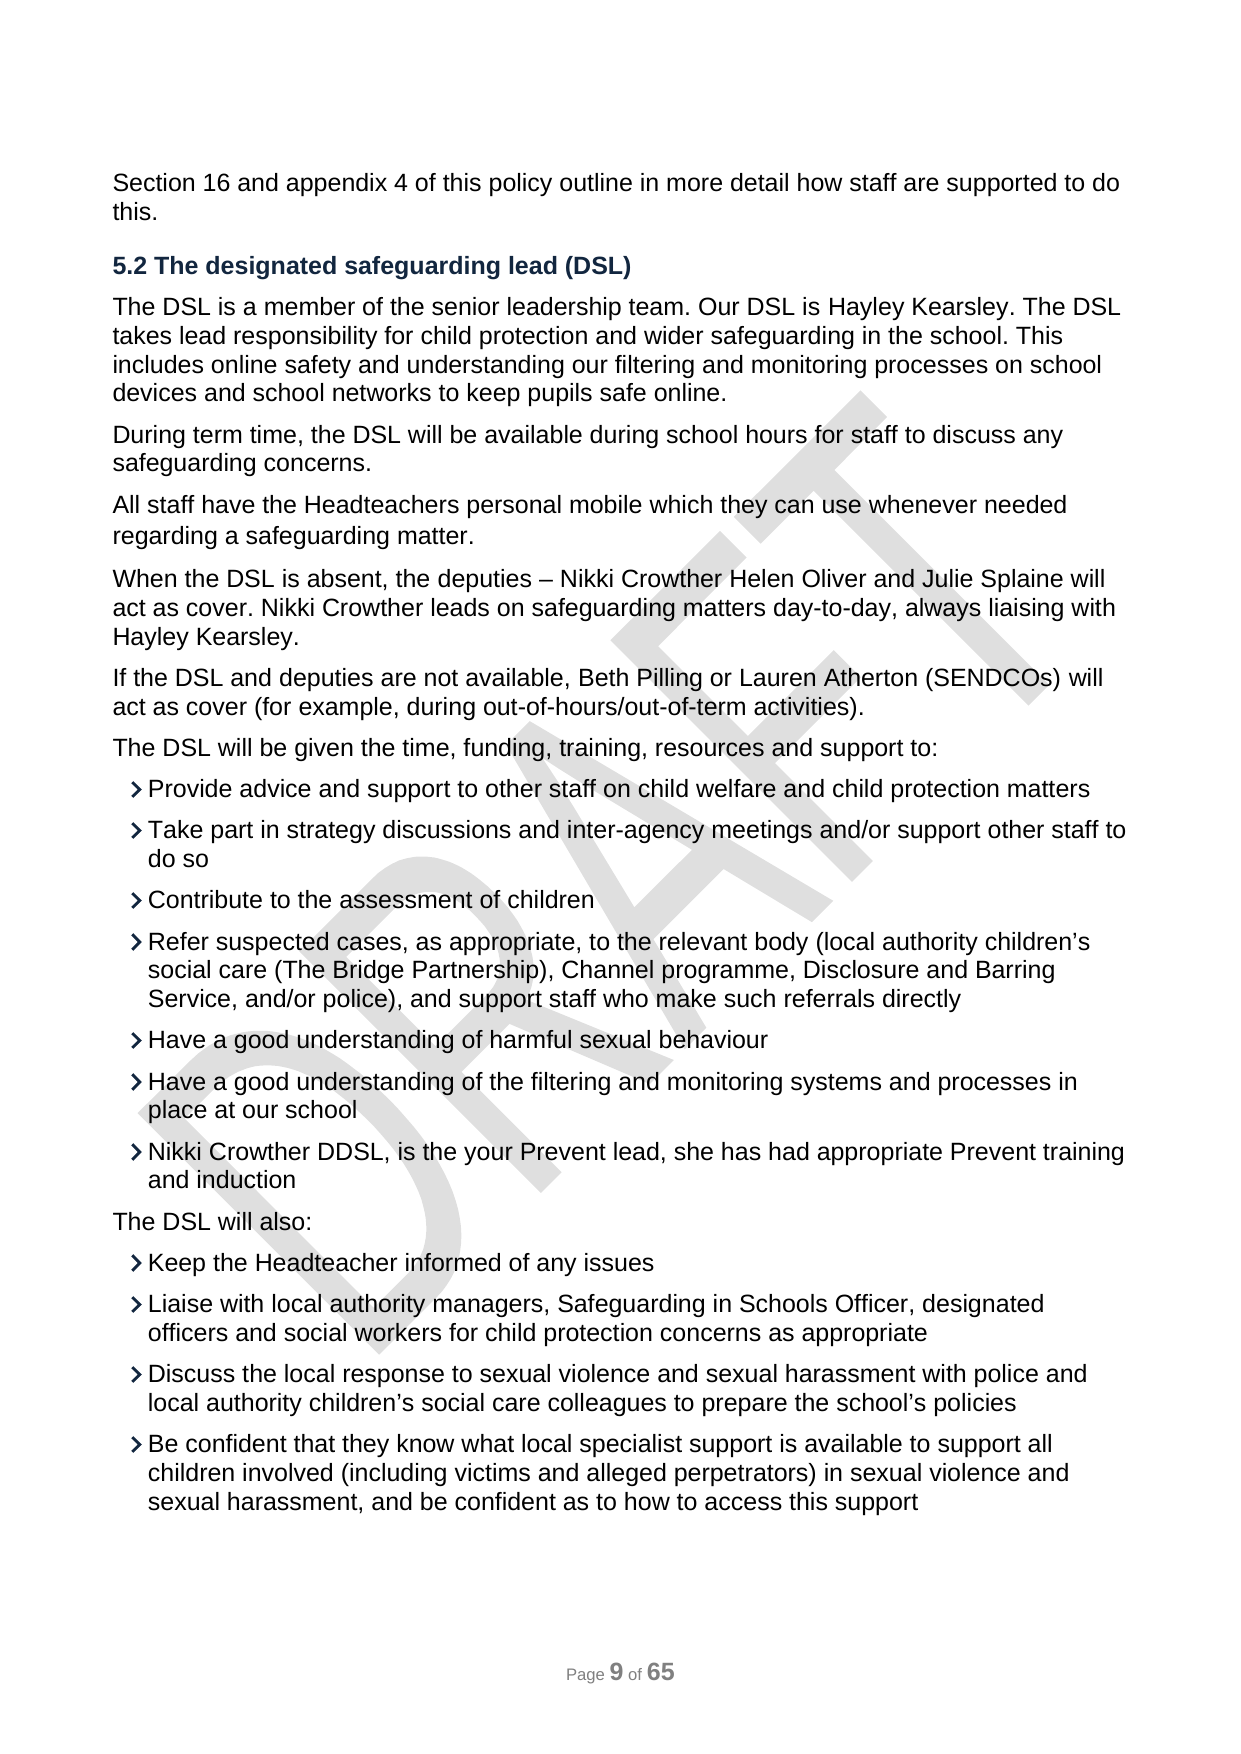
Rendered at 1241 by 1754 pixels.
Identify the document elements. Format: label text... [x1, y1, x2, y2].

text Section 16 and appendix 4 of this policy outline in more detail how staff are supported to do this. [112, 168, 1128, 226]
picture [131, 781, 142, 798]
list Keep the Headteacher informed of any issues [130, 1248, 1128, 1277]
text The DSL is a member of the senior leadership team. Our DSL is Hayley Kearsley. The DSL takes lead responsibility for child protection and wider safeguarding in the school. This includes online safety and understanding our filtering and monitoring processes on school devices and school networks to keep pupils safe online. [112, 292, 1128, 407]
picture [131, 1296, 142, 1313]
text Nikki Crowther DDSL, is the your Prevent lead, she has had appropriate Prevent training and induction [130, 1137, 1128, 1194]
picture [131, 1143, 142, 1161]
list Discuss the local response to sexual violence and sexual harassment with police and local authority children’s social care colleagues to prepare the school’s policies [130, 1359, 1128, 1417]
list Refer suspected cases, as appropriate, to the relevant body (local authority children’s social care (The Bridge Partnership), Channel programme, Disclosure and Barring Service, and/or police), and support staff who make such referrals directly [130, 927, 1128, 1013]
picture [131, 1073, 142, 1091]
text Be confident that they know what local specialist support is available to support all children involved (including victims and alleged perpetrators) in sexual violence and sexual harassment, and be confident as to how to access this support [130, 1429, 1128, 1516]
picture [131, 933, 142, 951]
picture [131, 1032, 142, 1049]
text The DSL will also: [112, 1207, 1128, 1236]
list Provide advice and support to other staff on child welfare and child protection matters [130, 774, 1128, 803]
list Have a good understanding of the filtering and monitoring systems and processes in place at our school [130, 1067, 1128, 1124]
list Take part in strategy discussions and inter-agency meetings and/or support other staff to do so [130, 816, 1128, 873]
list Liaise with local authority managers, Safeguarding in Schools Officer, designated officers and social workers for child protection concerns as appropriate [130, 1289, 1128, 1347]
list Contribute to the assessment of children [130, 886, 1128, 914]
text The DSL will be given the time, funding, training, resources and support to: [112, 733, 1128, 762]
text During term time, the DSL will be available during school hours for staff to discuss any safeguarding concerns. [112, 420, 1128, 477]
list Have a good understanding of harmful sexual behaviour [130, 1026, 1128, 1054]
picture [131, 1366, 142, 1383]
text 5.2 The designated safeguarding lead (DSL) [112, 251, 1128, 280]
text When the DSL is absent, the deputies – Nikki Crowther Helen Oliver and Julie Splaine will act as cover. Nikki Crowther leads on safeguarding matters day-to-day, always liaising with Hayley Kearsley. [112, 564, 1128, 651]
text All staff have the Headteachers personal mobile which they can use whenever needed regarding a safeguarding matter. [112, 490, 1128, 549]
text If the DSL and deputies are not available, Beth Pilling or Lauren Atherton (SENDCOs) will act as cover (for example, during out-of-hours/out-of-term activities). [112, 663, 1128, 721]
picture [131, 822, 142, 839]
picture [131, 1436, 142, 1453]
picture [131, 892, 142, 909]
picture [131, 1254, 142, 1272]
